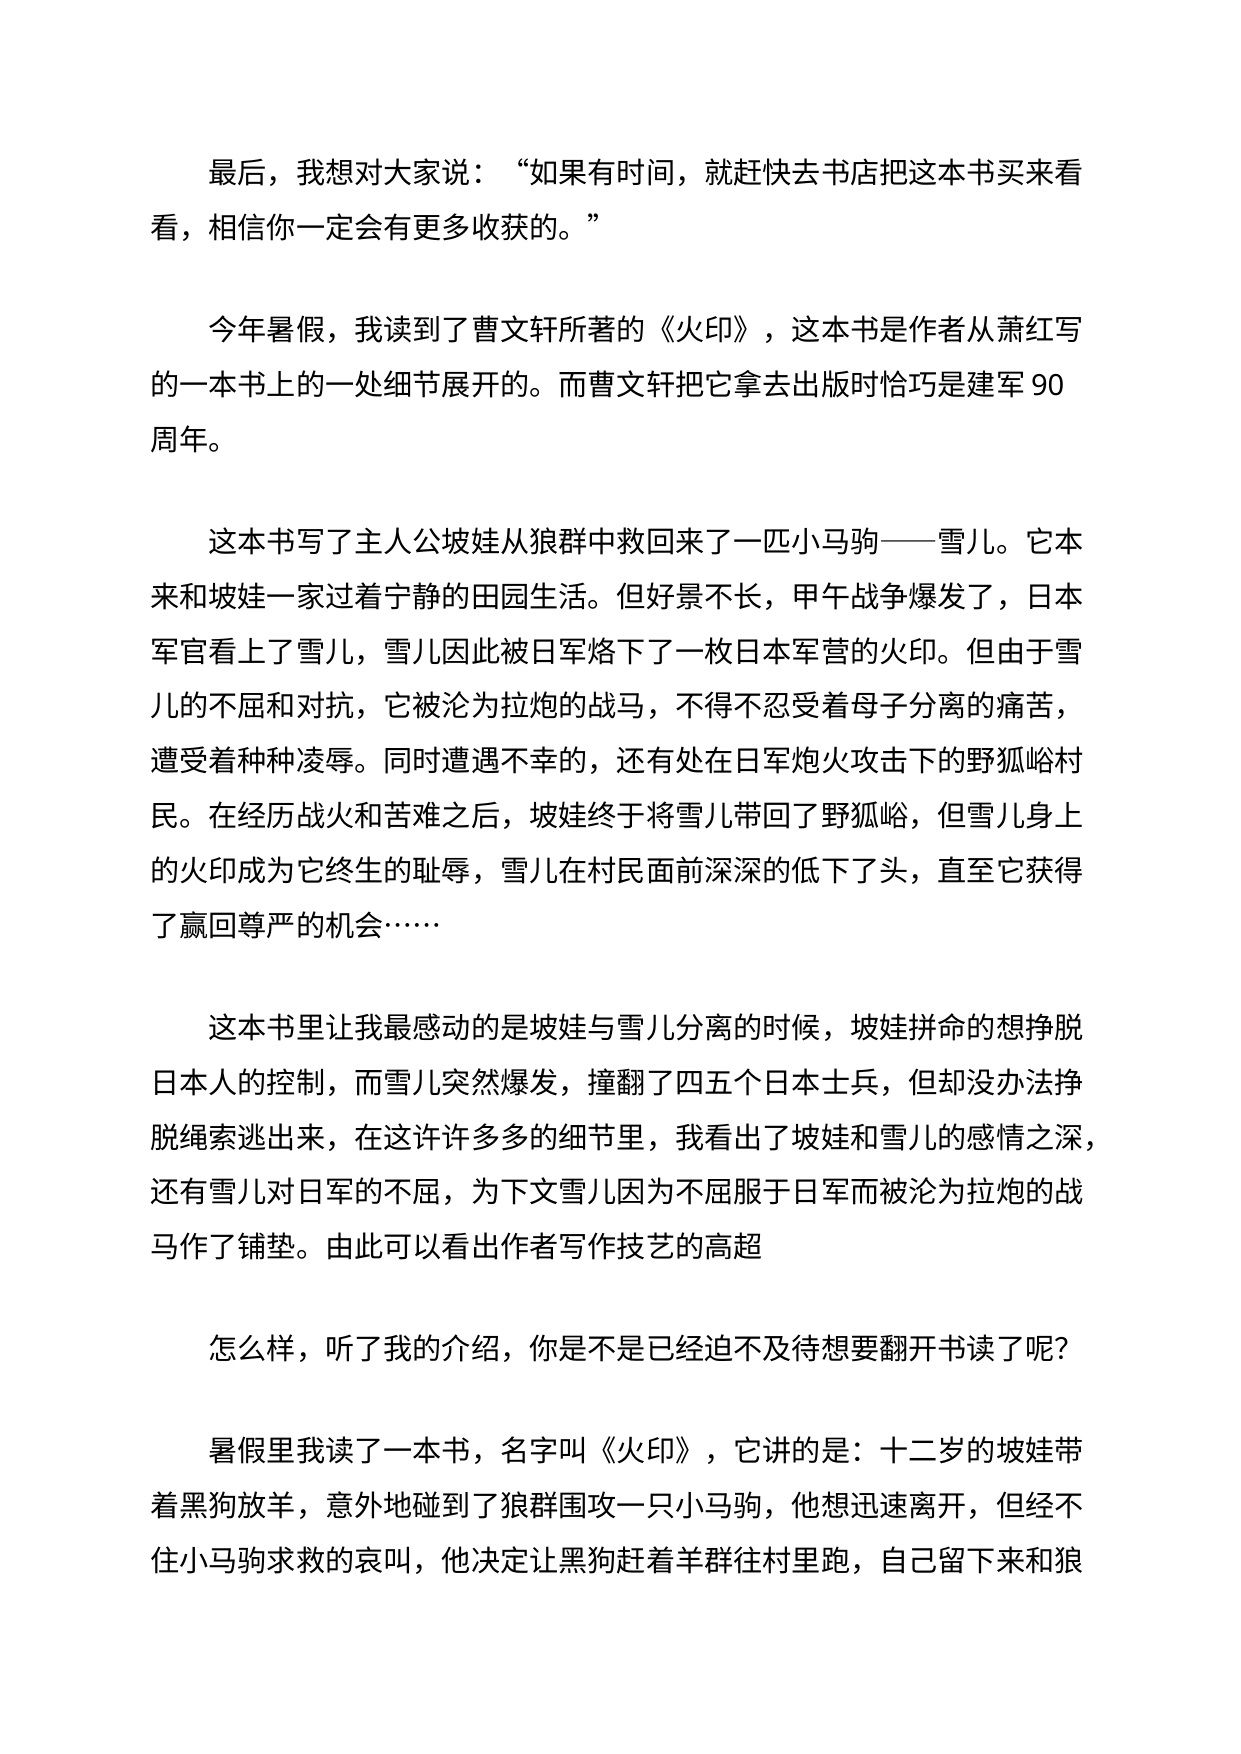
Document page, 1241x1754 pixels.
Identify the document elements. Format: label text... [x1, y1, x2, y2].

text 怎么样，听了我的介绍，你是不是已经迫不及待想要翻开书读了呢？ [150, 1326, 1090, 1368]
text 这本书写了主人公坡娃从狼群中救回来了一匹小马驹——雪儿。它本来和坡娃一家过着宁静的田园生活。但好景不长，甲午战争爆发了，日本军官看上了雪儿，雪儿因此被日军烙下了一枚日本军营的火印。但由于雪儿的不屈和对抗，它被沦为拉炮的战马，不得不忍受着母子分离的痛苦，遭受着种种凌辱。同时遭遇不幸的，还有处在日军炮火攻击下的野狐峪村民。在经历战火和苦难之后，坡娃终于将雪儿带回了野狐峪，但雪儿身上的火印成为它终生的耻辱，雪儿在村民面前深深的低下了头，直至它获得了赢回尊严的机会…… [150, 518, 1090, 945]
text 今年暑假，我读到了曹文轩所著的《火印》，这本书是作者从萧红写的一本书上的一处细节展开的。而曹文轩把它拿去出版时恰巧是建军90周年。 [150, 307, 1090, 459]
text 这本书里让我最感动的是坡娃与雪儿分离的时候，坡娃拼命的想挣脱日本人的控制，而雪儿突然爆发，撞翻了四五个日本士兵，但却没办法挣脱绳索逃出来，在这许许多多的细节里，我看出了坡娃和雪儿的感情之深，还有雪儿对日军的不屈，为下文雪儿因为不屈服于日军而被沦为拉炮的战马作了铺垫。由此可以看出作者写作技艺的高超 [150, 1004, 1090, 1266]
text 最后，我想对大家说：“如果有时间，就赶快去书店把这本书买来看看，相信你一定会有更多收获的。” [150, 150, 1090, 247]
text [150, 1427, 1090, 1579]
